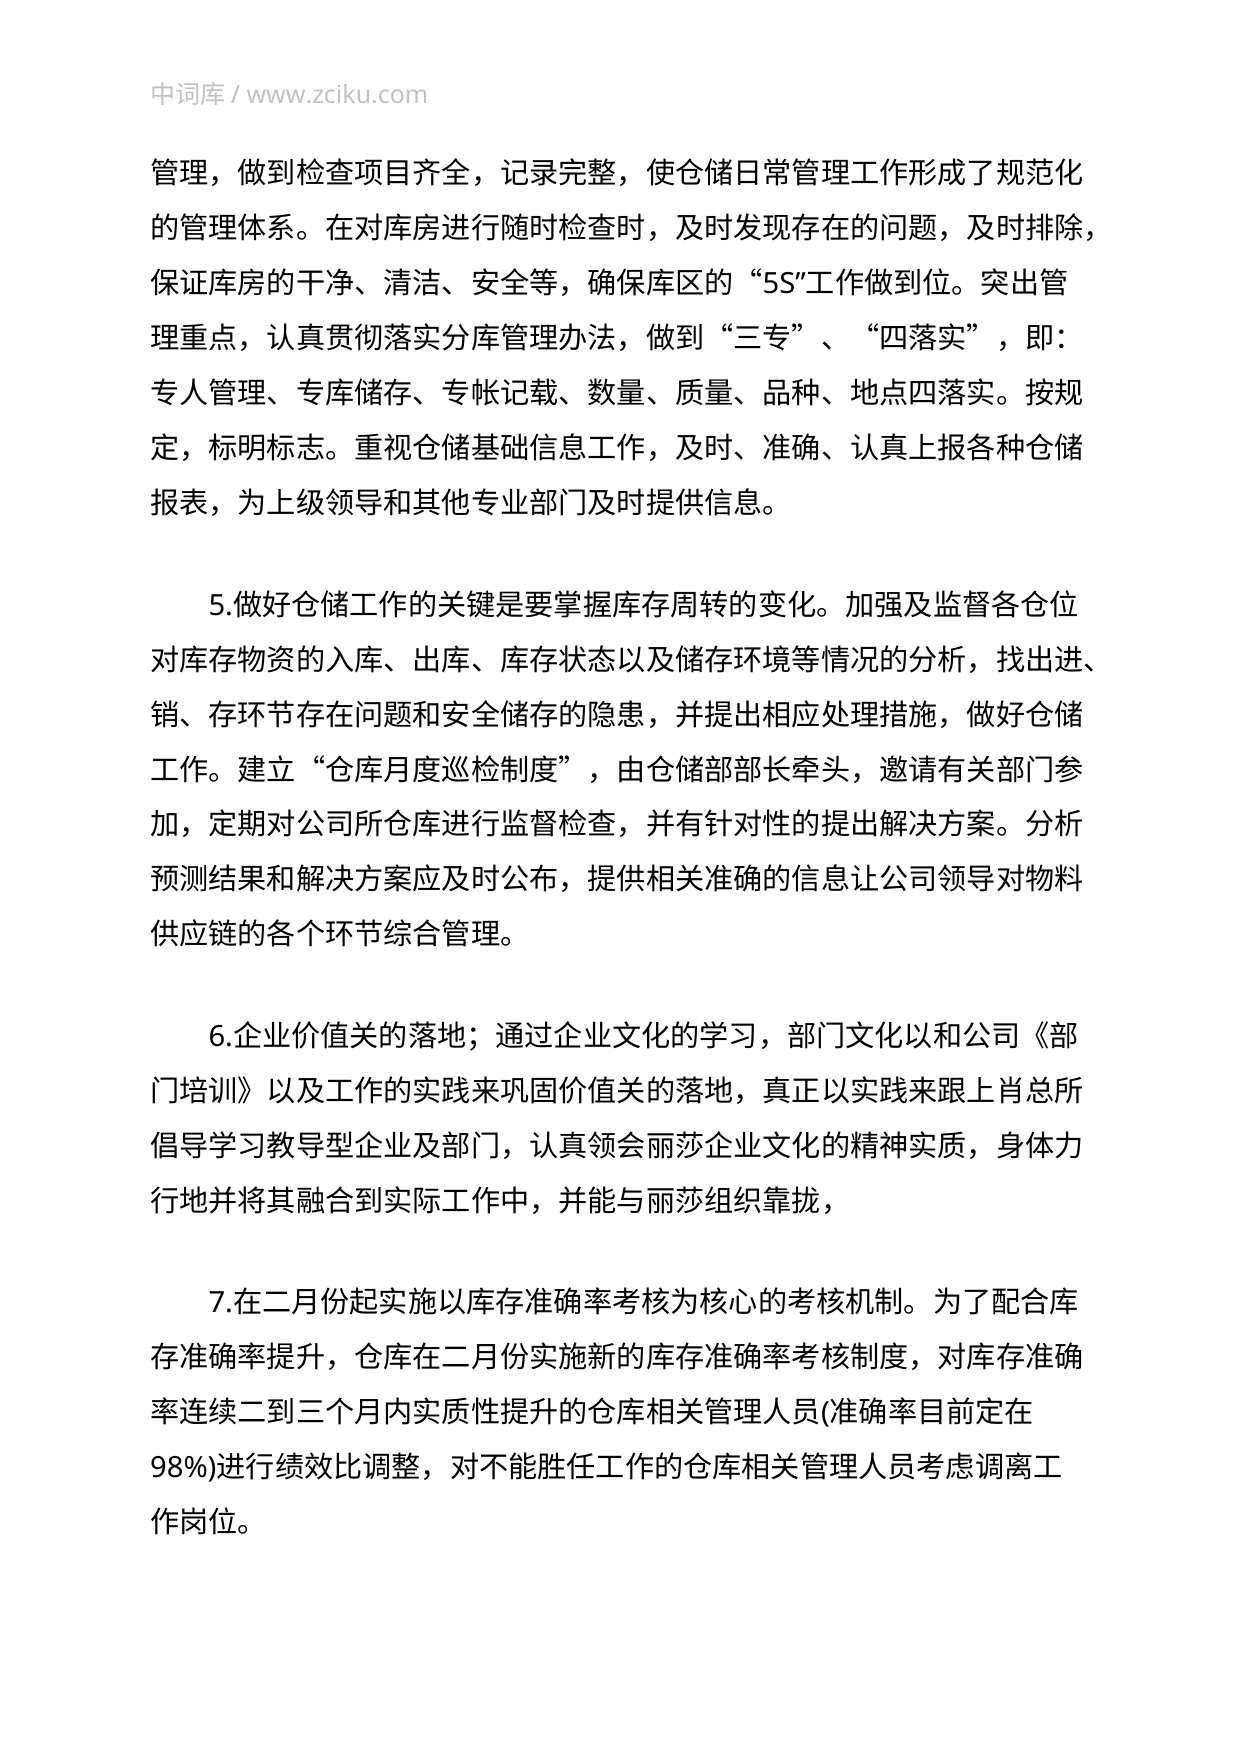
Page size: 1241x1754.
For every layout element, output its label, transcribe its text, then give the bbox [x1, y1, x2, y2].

text 7.在二月份起实施以库存准确率考核为核心的考核机制。为了配合库存准确率提升，仓库在二月份实施新的库存准确率考核制度，对库存准确率连续二到三个月内实质性提升的仓库相关管理人员(准确率目前定在98%)进行绩效比调整，对不能胜任工作的仓库相关管理人员考虑调离工作岗位。 [150, 1279, 1090, 1541]
text 5.做好仓储工作的关键是要掌握库存周转的变化。加强及监督各仓位对库存物资的入库、出库、库存状态以及储存环境等情况的分析，找出进、销、存环节存在问题和安全储存的隐患，并提出相应处理措施，做好仓储工作。建立“仓库月度巡检制度”，由仓储部部长牵头，邀请有关部门参加，定期对公司所仓库进行监督检查，并有针对性的提出解决方案。分析预测结果和解决方案应及时公布，提供相关准确的信息让公司领导对物料供应链的各个环节综合管理。 [150, 581, 1090, 953]
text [150, 150, 1090, 522]
text 6.企业价值关的落地；通过企业文化的学习，部门文化以和公司《部门培训》以及工作的实践来巩固价值关的落地，真正以实践来跟上肖总所倡导学习教导型企业及部门，认真领会丽莎企业文化的精神实质，身体力行地并将其融合到实际工作中，并能与丽莎组织靠拢， [150, 1012, 1090, 1219]
